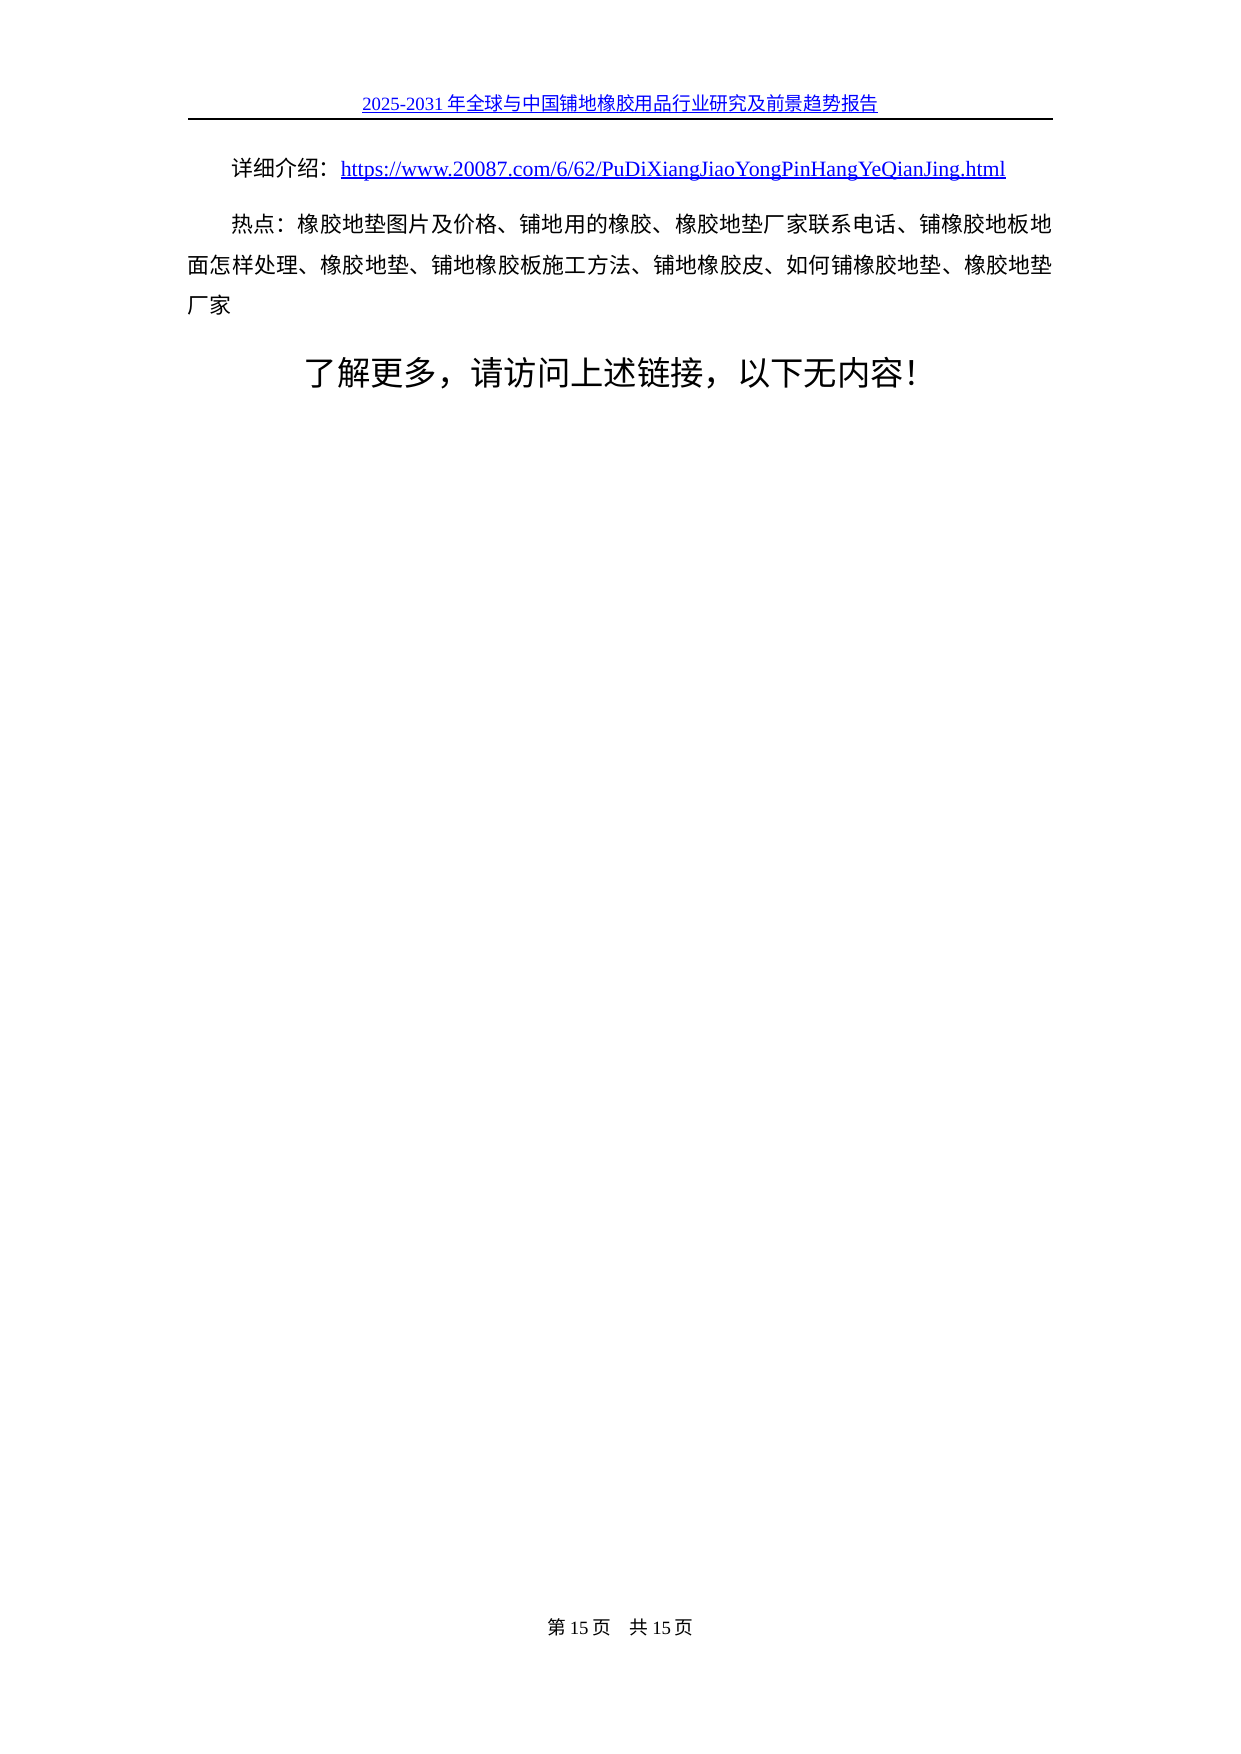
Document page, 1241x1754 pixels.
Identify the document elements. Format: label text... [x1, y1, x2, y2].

text 热点：橡胶地垫图片及价格、铺地用的橡胶、橡胶地垫厂家联系电话、铺橡胶地板地面怎样处理、橡胶地垫、铺地橡胶板施工方法、铺地橡胶皮、如何铺橡胶地垫、橡胶地垫厂家 [187, 207, 1053, 321]
text 详细介绍：https://www.20087.com/6/62/PuDiXiangJiaoYongPinHangYeQianJing.html [187, 150, 1053, 183]
title 了解更多，请访问上述链接，以下无内容！ [187, 338, 1053, 403]
